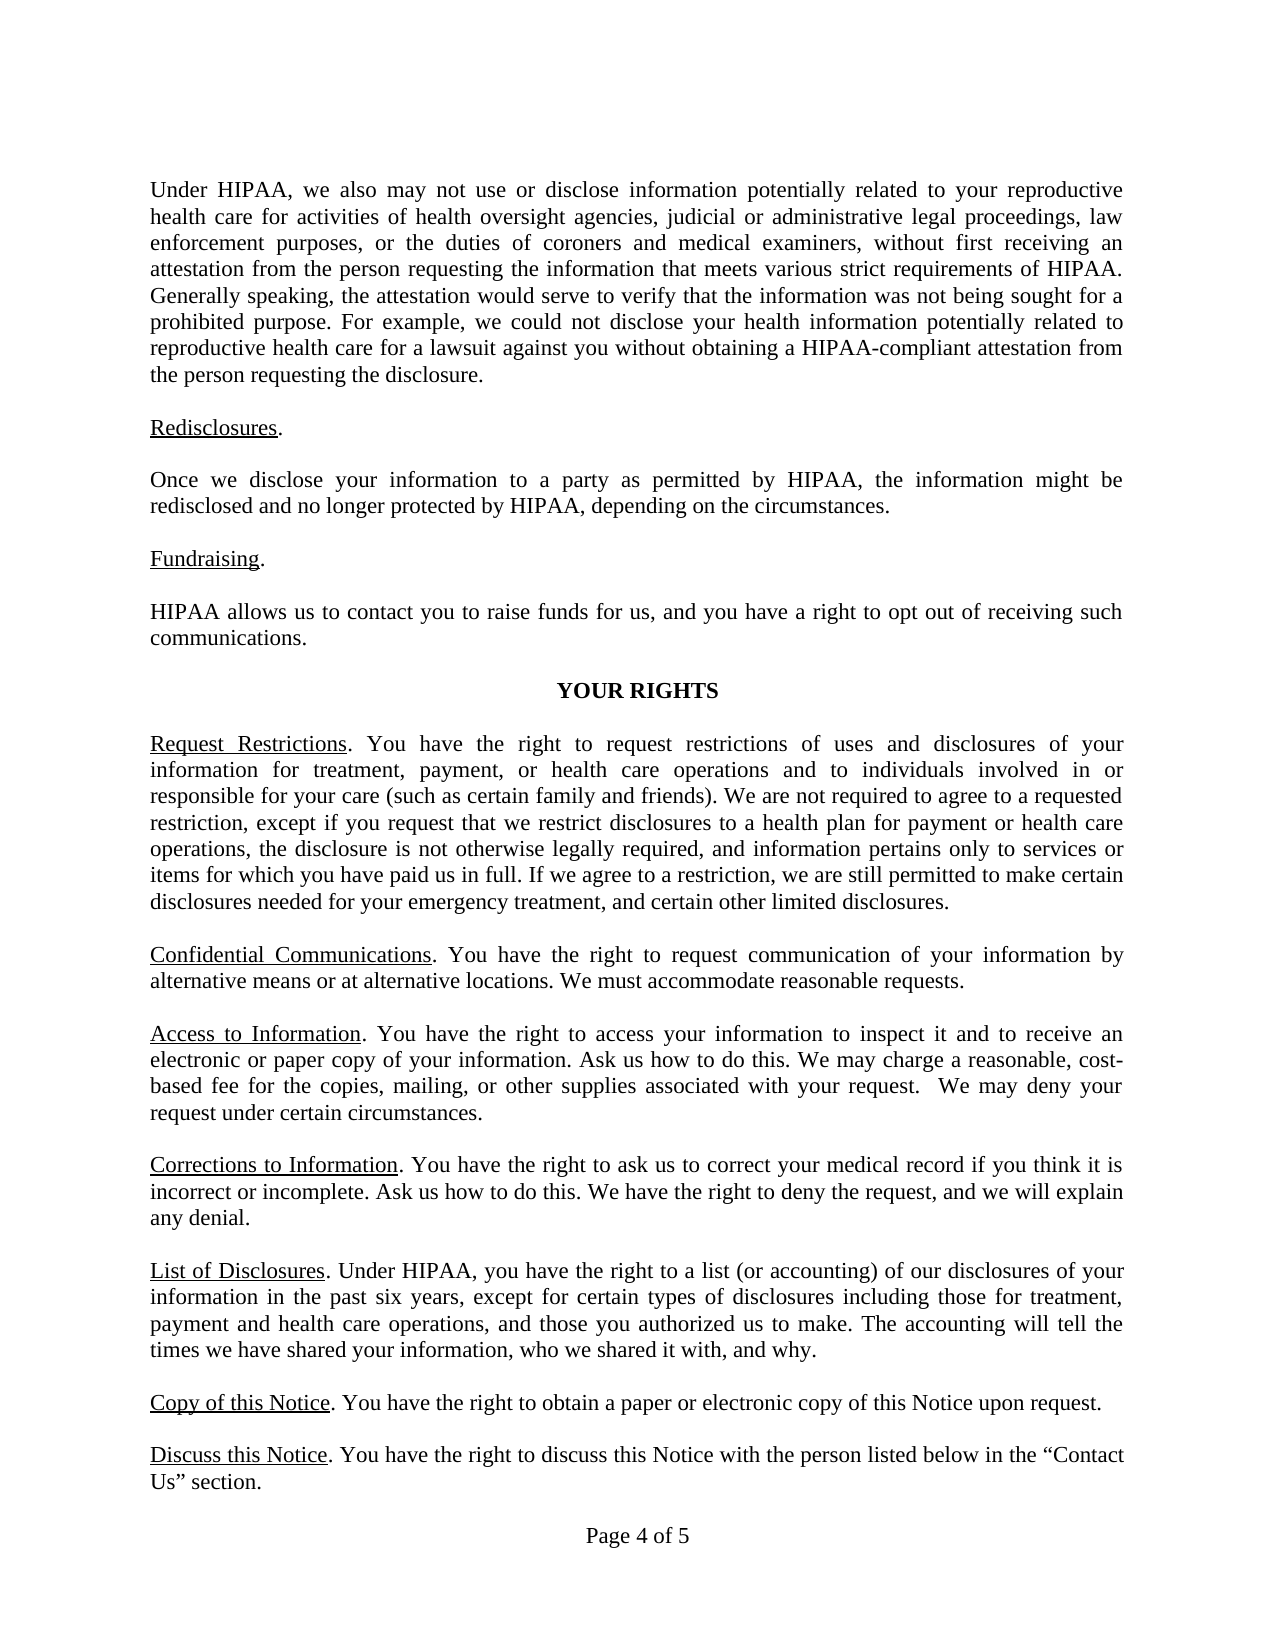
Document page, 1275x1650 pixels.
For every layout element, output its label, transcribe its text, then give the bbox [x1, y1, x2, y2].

text Access to Information. You have the right to access your information to inspect it and to receive an electronic or paper copy of your information. Ask us how to do this. We may charge a reasonable, cost-based fee for the copies, mailing, or other supplies associated with your request. We may deny your request under certain circumstances. [150, 1020, 1125, 1125]
text Confidential Communications. You have the right to request communication of your information by alternative means or at alternative locations. We must accommodate reasonable requests. [150, 941, 1125, 993]
text Copy of this Notice. You have the right to obtain a paper or electronic copy of this Notice upon request. [150, 1389, 1125, 1415]
text Discuss this Notice. You have the right to discuss this Notice with the person listed below in the “Contact Us” section. [150, 1441, 1125, 1494]
text List of Disclosures. Under HIPAA, you have the right to a list (or accounting) of our disclosures of your information in the past six years, except for certain types of disclosures including those for treatment, payment and health care operations, and those you authorized us to make. The accounting will tell the times we have shared your information, who we shared it with, and why. [150, 1257, 1125, 1362]
text Redisclosures. [150, 413, 1125, 440]
text HIPAA allows us to contact you to raise funds for us, and you have a right to opt out of receiving such communications. [150, 598, 1125, 651]
text Fundraising. [150, 545, 1125, 572]
text Corrections to Information. You have the right to ask us to correct your medical record if you think it is incorrect or incomplete. Ask us how to do this. We have the right to deny the request, and we will explain any denial. [150, 1151, 1125, 1231]
text YOUR RIGHTS [150, 677, 1125, 703]
text Request Restrictions. You have the right to request restrictions of uses and disclosures of your information for treatment, payment, or health care operations and to individuals involved in or responsible for your care (such as certain family and friends). We are not required to agree to a requested restriction, except if you request that we restrict disclosures to a health plan for payment or health care operations, the disclosure is not otherwise legally required, and information pertains only to services or items for which you have paid us in full. If we agree to a restriction, we are still permitted to make certain disclosures needed for your emergency treatment, and certain other limited disclosures. [150, 730, 1125, 914]
text Once we disclose your information to a party as permitted by HIPAA, the information might be redisclosed and no longer protected by HIPAA, depending on the circumstances. [150, 466, 1125, 519]
text Under HIPAA, we also may not use or disclose information potentially related to your reproductive health care for activities of health oversight agencies, judicial or administrative legal proceedings, law enforcement purposes, or the duties of coroners and medical examiners, without first receiving an attestation from the person requesting the information that meets various strict requirements of HIPAA. Generally speaking, the attestation would serve to verify that the information was not being sought for a prohibited purpose. For example, we could not disclose your health information potentially related to reproductive health care for a lawsuit against you without obtaining a HIPAA-compliant attestation from the person requesting the disclosure. [150, 176, 1125, 387]
